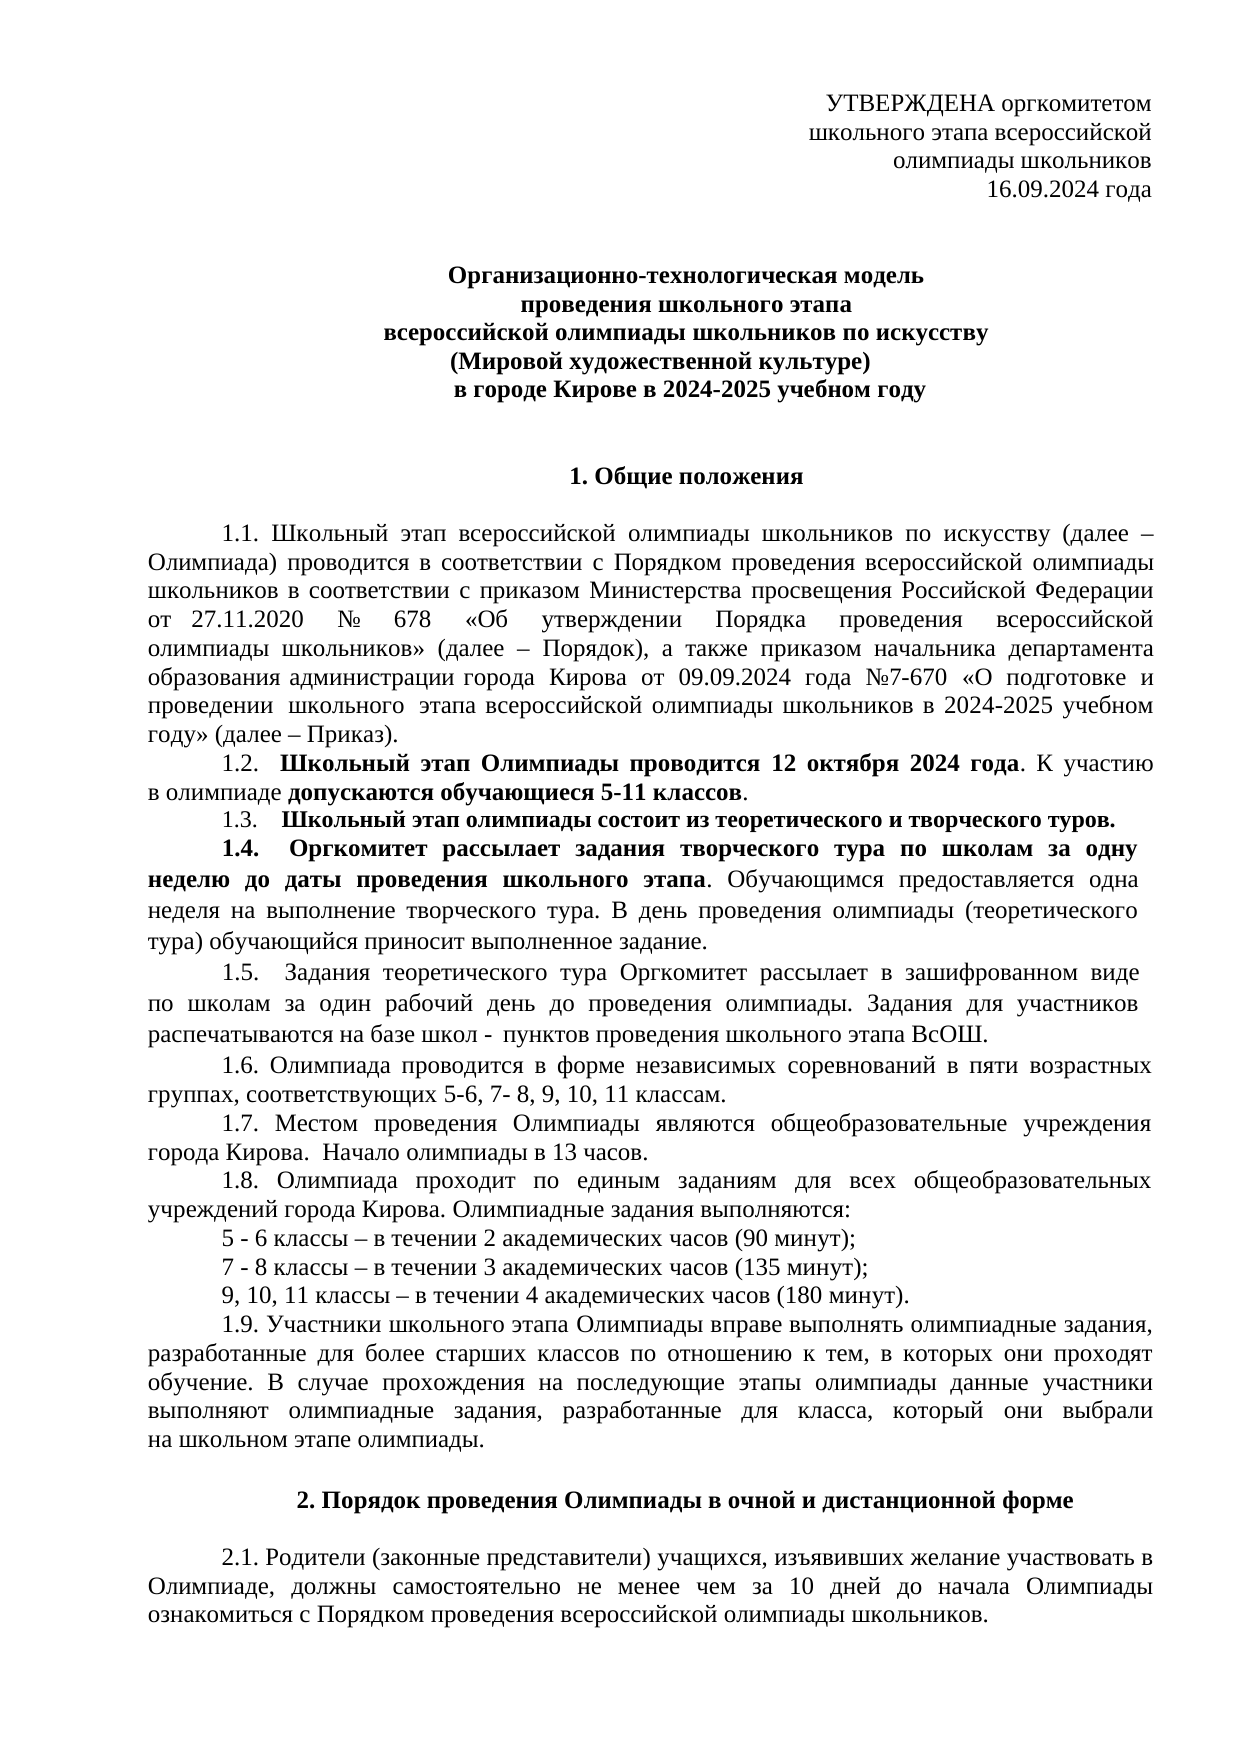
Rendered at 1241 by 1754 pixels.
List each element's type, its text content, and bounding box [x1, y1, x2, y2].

text УТВЕРЖДЕНА оргкомитетом школьного этапа всероссийской олимпиады школьников [753, 88, 1152, 174]
text 1.6. Олимпиада проводится в форме независимых соревнований в пяти возрастных группах, соответствующих 5-6, 7- 8, 9, 10, 11 классам. [148, 1051, 1157, 1108]
text 1.9. Участники школьного этапа Олимпиады вправе выполнять олимпиадные задания, разработанные для более старших классов по отношению к тем, в которых они проходят обучение. В случае прохождения на последующие этапы олимпиады данные участники выполняют олимпиадные задания, разработанные для класса, который они выбрали на школьном этапе олимпиады. [148, 1309, 1153, 1453]
text 1.2. Школьный этап Олимпиады проводится 12 октября 2024 года. К участию в олимпиаде допускаются обучающиеся 5-11 классов. [148, 748, 1154, 806]
text 1.3. Школьный этап олимпиады состоит из теоретического и творческого туров. [148, 806, 1152, 833]
text Организационно-технологическая модель проведения школьного этапа [448, 261, 932, 317]
text 16.09.2024 года [753, 174, 1152, 203]
text 1.5. Задания теоретического тура Оргкомитет рассылает в зашифрованном виде по школам за один рабочий день до проведения олимпиады. Задания для участников распечатываются на базе школ - пунктов проведения школьного этапа ВсОШ. [148, 957, 1140, 1048]
text всероссийской олимпиады школьников по искусству (Мировой художественной культуре) [383, 318, 996, 375]
text 5 - 6 классы – в течении 2 академических часов (90 минут); 7 - 8 классы – в течении 3 академических часов (135 минут); [221, 1223, 874, 1281]
text 1.1. Школьный этап всероссийской олимпиады школьников по искусству (далее – Олимпиада) проводится в соответствии с Порядком проведения всероссийской олимпиады школьников в соответствии с приказом Министерства просвещения Российской Федерации от 27.11.2020 № 678 «Об утверждении Порядка проведения всероссийской олимпиады школьников» (далее – Порядок), а также приказом начальника департамента образования администрации города Кирова от 09.09.2024 года №7-670 «О подготовке и проведении школьного этапа всероссийской олимпиады школьников в 2024-2025 учебном году» (далее – Приказ). [148, 518, 1154, 748]
text 2.1. Родители (законные представители) учащихся, изъявивших желание участвовать в Олимпиаде, должны самостоятельно не менее чем за 10 дней до начала Олимпиады ознакомиться с Порядком проведения всероссийской олимпиады школьников. [148, 1542, 1153, 1628]
text 1.4. Оргкомитет рассылает задания творческого тура по школам за одну неделю до даты проведения школьного этапа. Обучающимся предоставляется одна неделя на выполнение творческого тура. В день проведения олимпиады (теоретического тура) обучающийся приносит выполненное задание. [148, 833, 1139, 955]
text 9, 10, 11 классы – в течении 4 академических часов (180 минут). [221, 1281, 1154, 1309]
text 2. Порядок проведения Олимпиады в очной и дистанционной форме [296, 1485, 1154, 1514]
text 1.7. Местом проведения Олимпиады являются общеобразовательные учреждения города Кирова. Начало олимпиады в 13 часов. [148, 1108, 1157, 1166]
text 1.8. Олимпиада проходит по единым заданиям для всех общеобразовательных учреждений города Кирова. Олимпиадные задания выполняются: [148, 1166, 1158, 1223]
text 1. Общие положения [569, 461, 1154, 490]
text в городе Кирове в 2024-2025 учебном году [383, 375, 996, 403]
